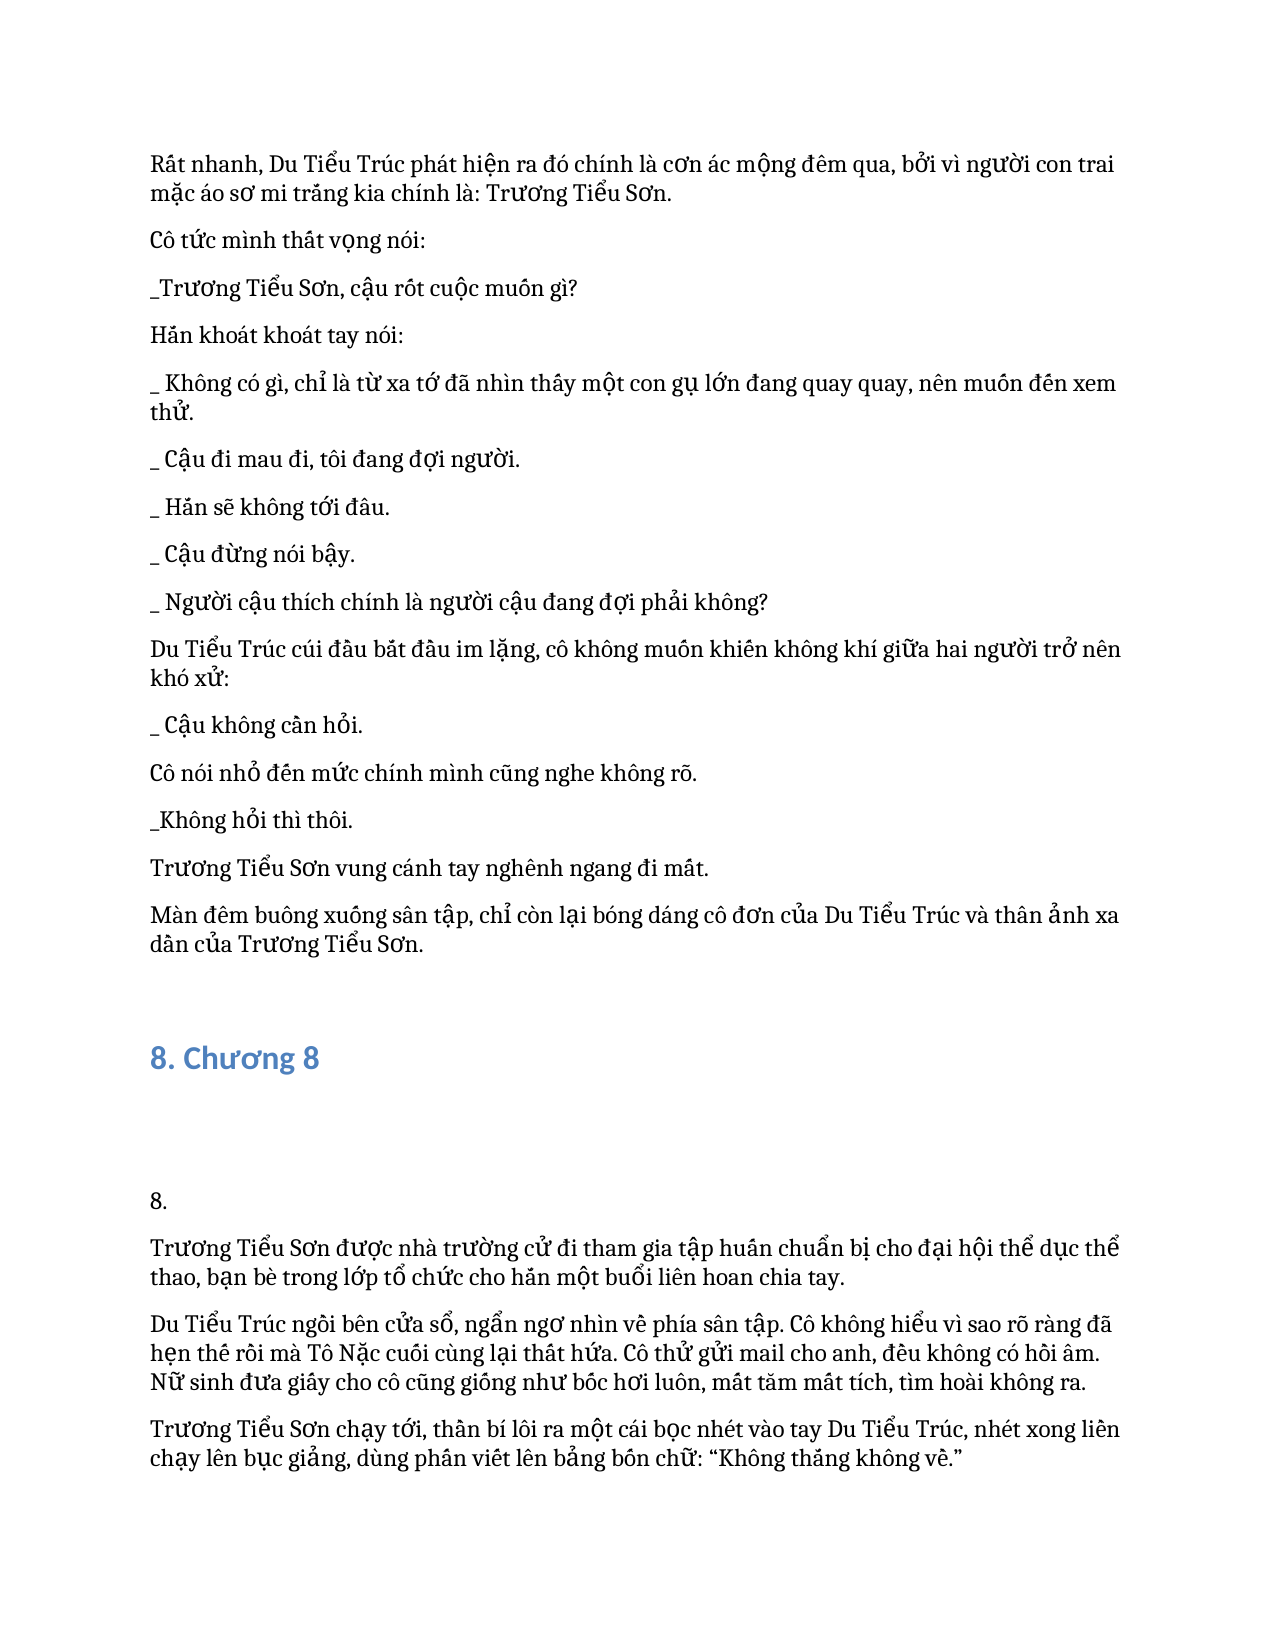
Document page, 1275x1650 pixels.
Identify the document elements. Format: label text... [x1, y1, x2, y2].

text _Trương Tiểu Sơn, cậu rốt cuộc muốn gì? [150, 274, 1125, 302]
text Cô tức mình thất vọng nói: [150, 226, 1125, 255]
text Màn đêm buông xuống sân tập, chỉ còn lại bóng dáng cô đơn của Du Tiểu Trúc và thân ảnh xa dần của Trương Tiểu Sơn. [150, 901, 1125, 1016]
text Trương Tiểu Sơn chạy tới, thần bí lôi ra một cái bọc nhét vào tay Du Tiểu Trúc, nhét xong liền chạy lên bục giảng, dùng phấn viết lên bảng bốn chữ: “Không thắng không về.” [150, 1415, 1125, 1473]
text Du Tiểu Trúc cúi đầu bắt đầu im lặng, cô không muốn khiến không khí giữa hai người trở nên khó xử: [150, 635, 1125, 692]
text _ Không có gì, chỉ là từ xa tớ đã nhìn thấy một con gụ lớn đang quay quay, nên muốn đến xem thử. [150, 369, 1125, 426]
text _ Cậu không cần hỏi. [150, 711, 1125, 740]
text Trương Tiểu Sơn được nhà trường cử đi tham gia tập huấn chuẩn bị cho đại hội thể dục thể thao, bạn bè trong lớp tổ chức cho hắn một buổi liên hoan chia tay. [150, 1234, 1125, 1292]
text Rất nhanh, Du Tiểu Trúc phát hiện ra đó chính là cơn ác mộng đêm qua, bởi vì người con trai mặc áo sơ mi trắng kia chính là: Trương Tiểu Sơn. [150, 150, 1125, 207]
subtitle 8. Chương 8 [150, 1037, 1125, 1078]
text Cô nói nhỏ đến mức chính mình cũng nghe không rõ. [150, 759, 1125, 787]
text _ Hắn sẽ không tới đâu. [150, 492, 1125, 521]
text _ Người cậu thích chính là người cậu đang đợi phải không? [150, 587, 1125, 616]
text Trương Tiểu Sơn vung cánh tay nghênh ngang đi mất. [150, 854, 1125, 882]
text _ Cậu đi mau đi, tôi đang đợi người. [150, 445, 1125, 474]
text Du Tiểu Trúc ngồi bên cửa sổ, ngẩn ngơ nhìn về phía sân tập. Cô không hiểu vì sao rõ ràng đã hẹn thế rồi mà Tô Nặc cuối cùng lại thất hứa. Cô thử gửi mail cho anh, đều không có hồi âm. Nữ sinh đưa giấy cho cô cũng giống như bốc hơi luôn, mất tăm mất tích, tìm hoài không ra. [150, 1310, 1125, 1397]
text Hắn khoát khoát tay nói: [150, 321, 1125, 350]
text 8. [150, 1187, 1125, 1215]
text _Không hỏi thì thôi. [150, 806, 1125, 835]
text _ Cậu đừng nói bậy. [150, 540, 1125, 569]
